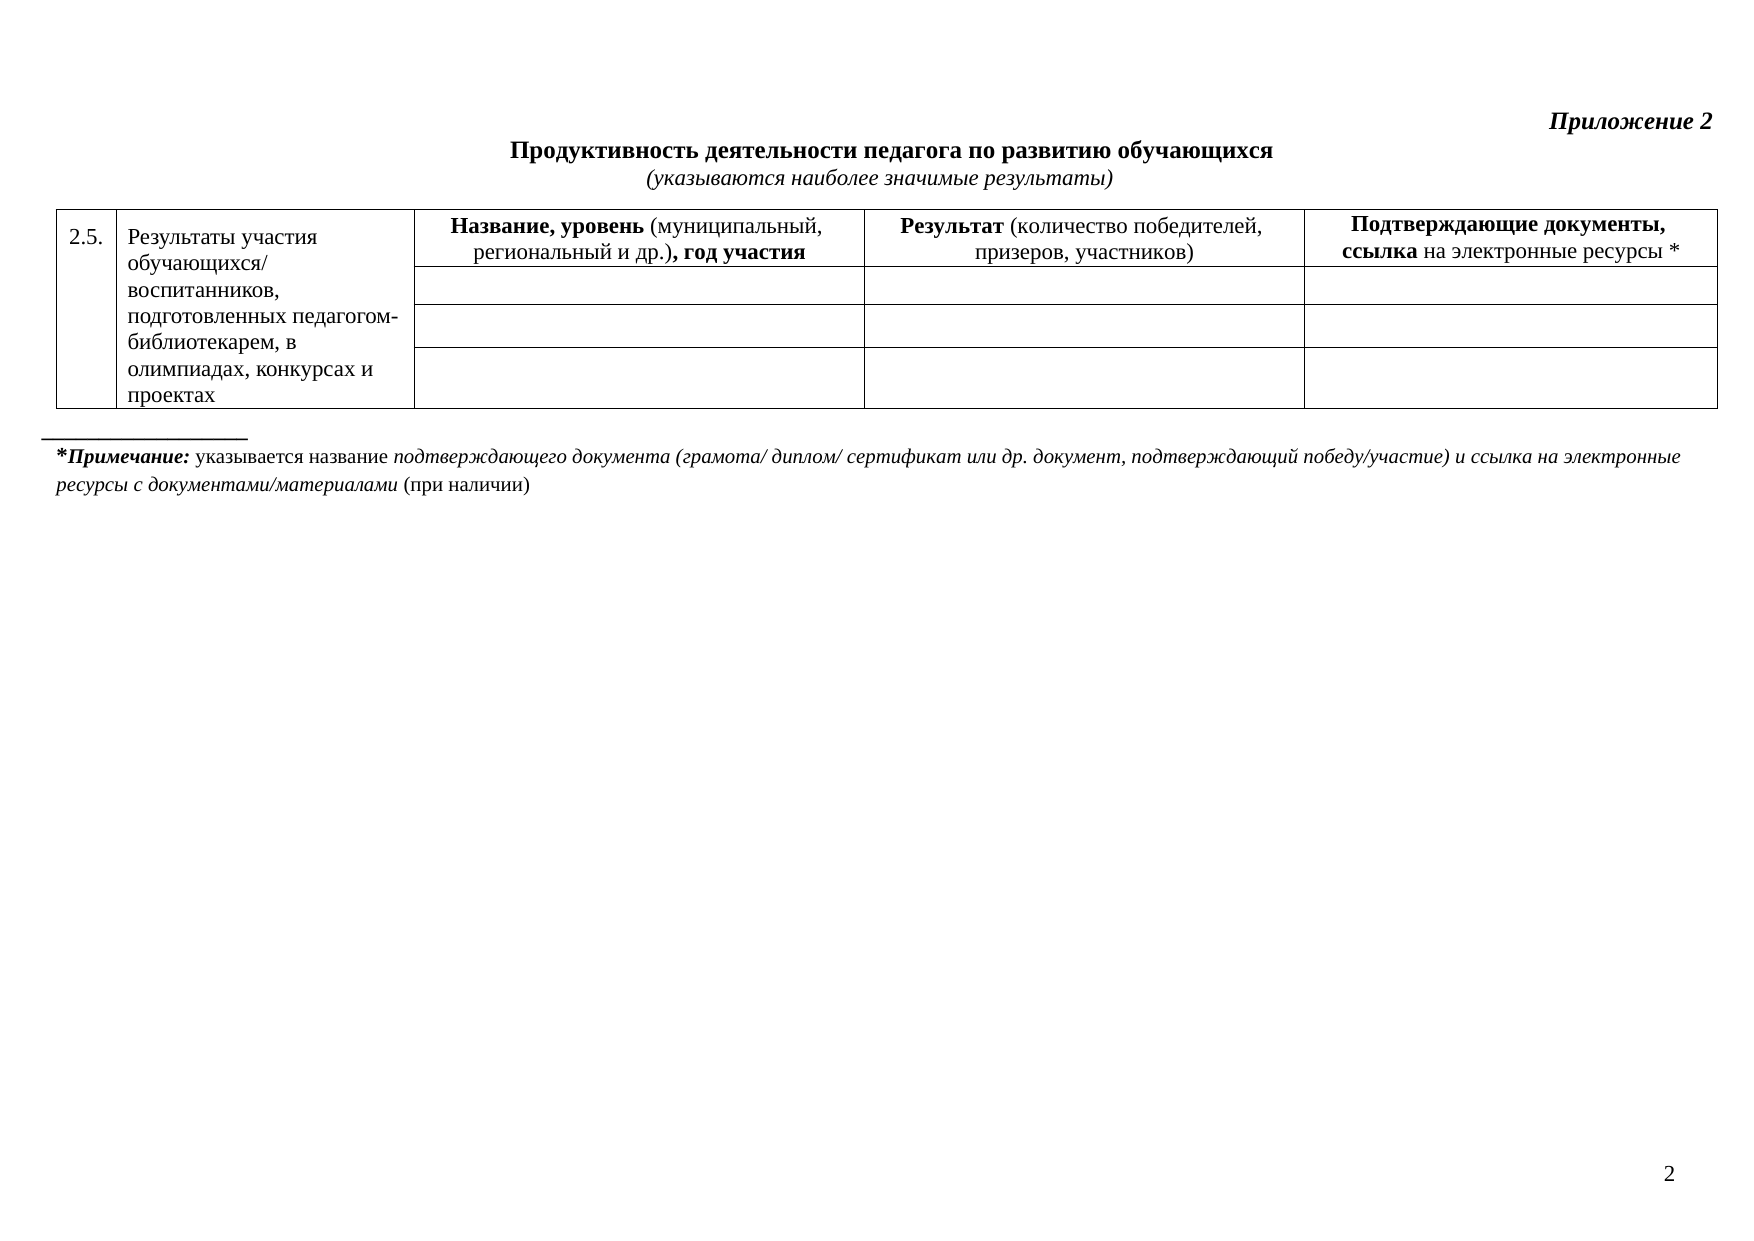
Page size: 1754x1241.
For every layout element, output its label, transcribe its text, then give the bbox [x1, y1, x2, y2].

table_cell [415, 267, 864, 304]
table_cell [865, 305, 1304, 347]
table_cell [1305, 267, 1717, 304]
table_cell [415, 348, 864, 407]
text Продуктивность деятельности педагога по развитию обучающихся [71, 135, 1713, 164]
table_cell [1305, 305, 1717, 347]
table_header Название, уровень (муниципальный, региональный и др.), год участия [415, 210, 864, 266]
table_cell [1305, 348, 1717, 407]
table_cell [865, 267, 1304, 304]
text *Примечание: указывается название подтверждающего документа (грамота/ диплом/ сертификат или др. документ, подтверждающий победу/участие) и ссылка на электронные ресурсы с документами/материалами (при наличии) [56, 442, 1713, 497]
text __________________ [41, 416, 1713, 442]
table_header 2.5. [57, 210, 116, 407]
text Приложение 2 [41, 106, 1713, 135]
table_cell [415, 305, 864, 347]
text (указываются наиболее значимые результаты) [41, 164, 1713, 190]
table_header Подтверждающие документы, ссылка на электронные ресурсы * [1305, 210, 1717, 266]
table_header Результат (количество победителей, призеров, участников) [865, 210, 1304, 266]
table_header Результаты участия обучающихся/ воспитанников, подготовленных педагогом-библиотекарем, в олимпиадах, конкурсах и проектах [117, 210, 414, 407]
table_cell [865, 348, 1304, 407]
